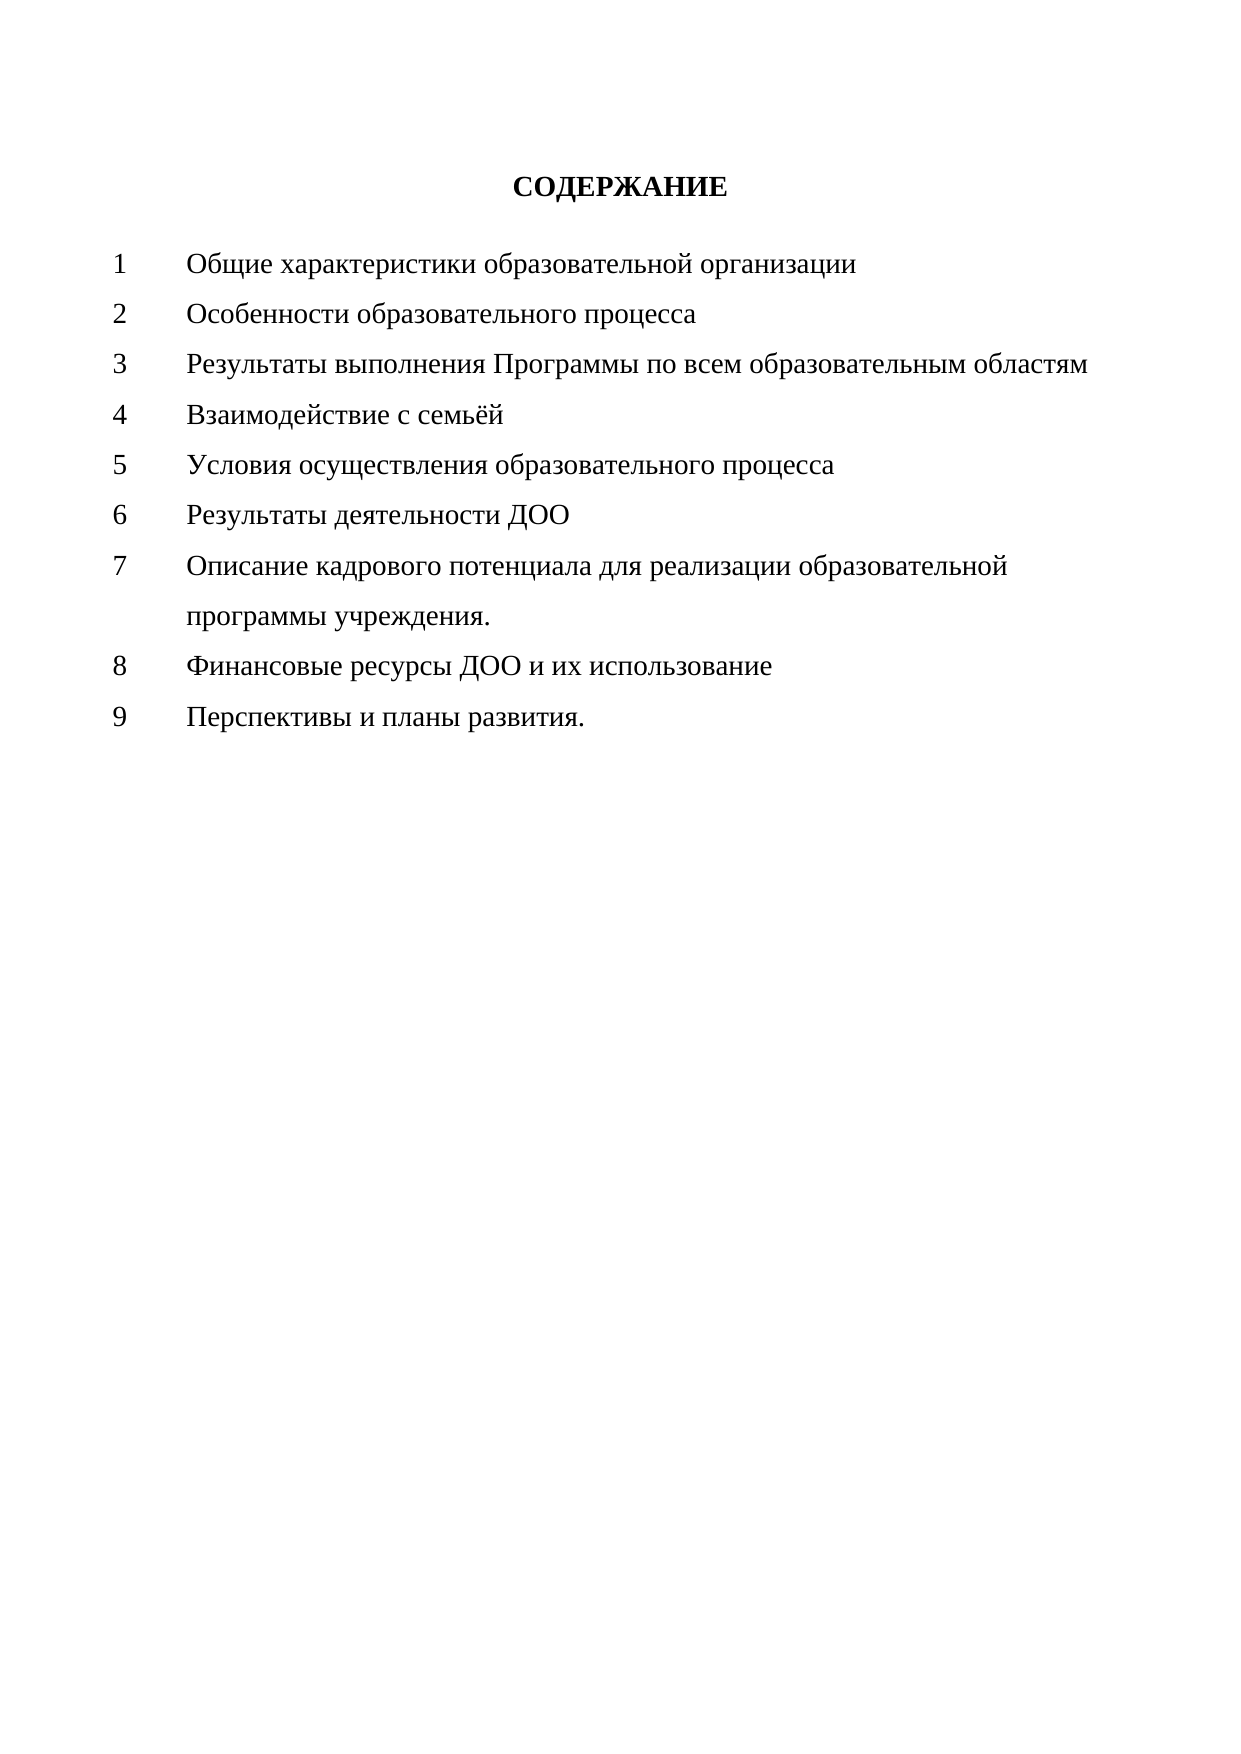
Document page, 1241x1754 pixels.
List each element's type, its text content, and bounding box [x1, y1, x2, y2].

list Описание кадрового потенциала для реализации образовательной [112, 548, 1165, 581]
list Финансовые ресурсы ДОО и их использование [112, 648, 1165, 682]
list Результаты выполнения Программы по всем образовательным областям [112, 346, 1165, 380]
list Условия осуществления образовательного процесса [112, 447, 1165, 481]
list Результаты деятельности ДОО [112, 497, 1165, 531]
list Общие характеристики образовательной организации [112, 246, 1165, 279]
text программы учреждения. [186, 598, 1165, 632]
list Перспективы и планы развития. [112, 699, 1165, 732]
list Особенности образовательного процесса [112, 296, 1165, 330]
text СОДЕРЖАНИЕ [75, 169, 1165, 202]
list Взаимодействие с семьёй [112, 397, 1165, 430]
